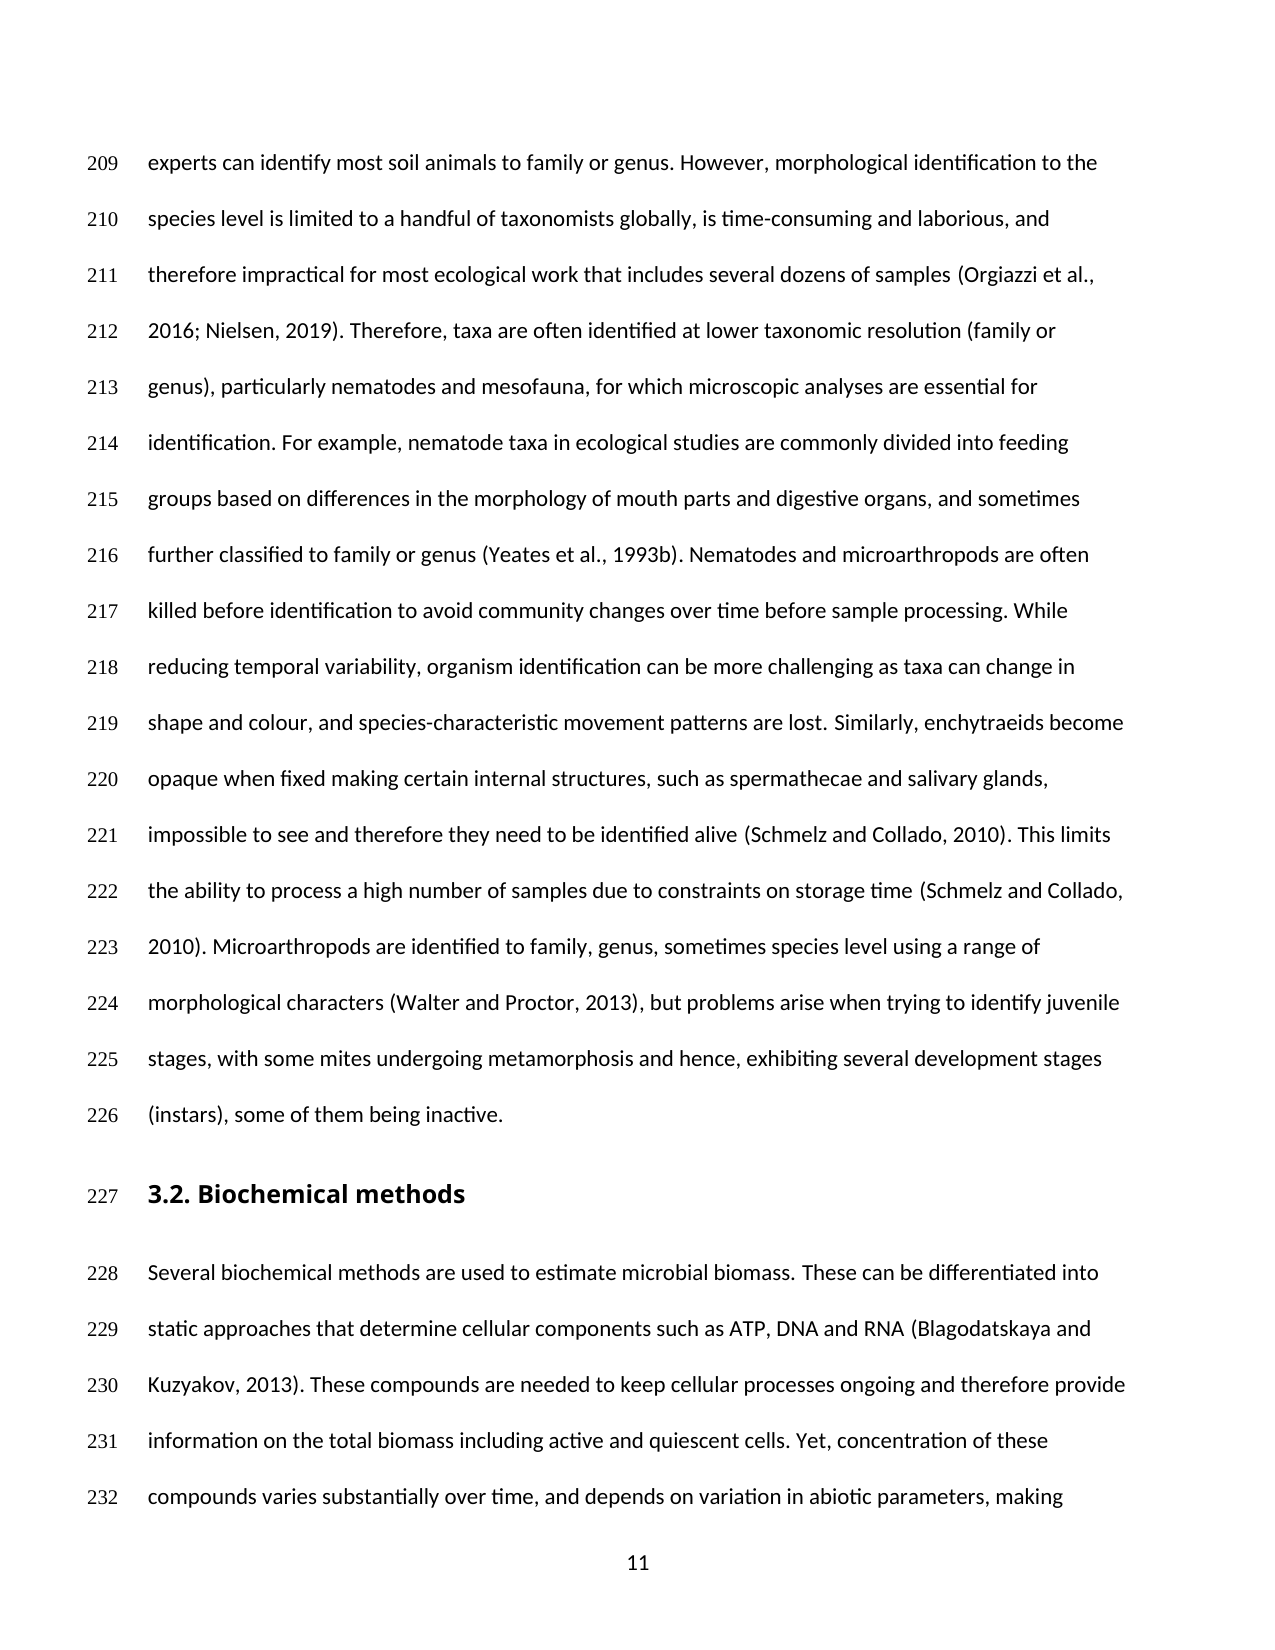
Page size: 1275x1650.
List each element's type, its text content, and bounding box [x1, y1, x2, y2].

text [148, 148, 1127, 1128]
subtitle 3.2. Biochemical methods [148, 1177, 1127, 1211]
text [148, 1258, 1127, 1510]
